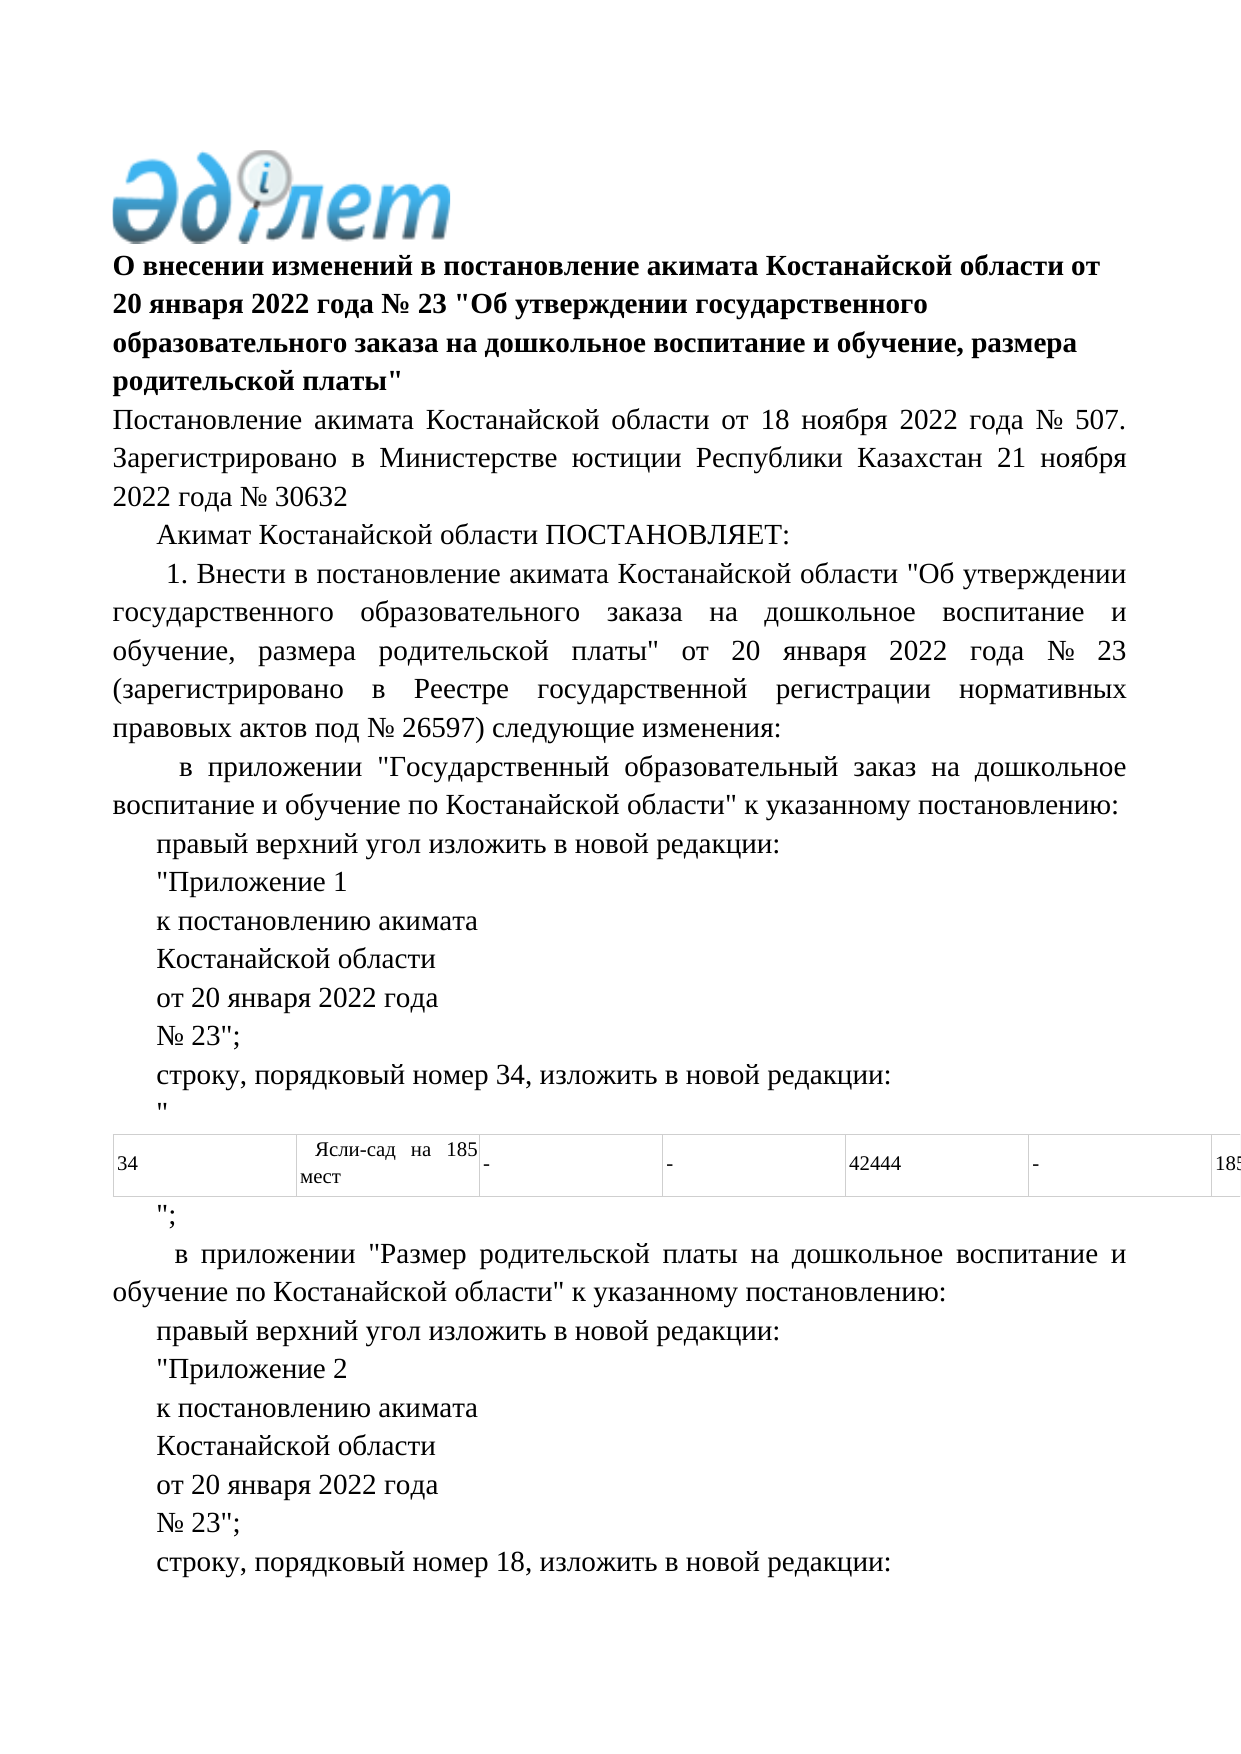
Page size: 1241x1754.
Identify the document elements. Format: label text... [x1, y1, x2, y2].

table_header Ясли-сад на 185 мест [297, 1135, 479, 1196]
text строку, порядковый номер 18, изложить в новой редакции: [112, 1544, 1128, 1578]
table_header 34 [114, 1135, 296, 1196]
text Постановление акимата Костанайской области от 18 ноября 2022 года № 507. Зарегистрировано в Министерстве юстиции Республики Казахстан 21 ноября 2022 года № 30632 [112, 402, 1128, 512]
text "Приложение 2 [112, 1351, 1128, 1385]
table_header - [480, 1135, 662, 1196]
text от 20 января 2022 года [112, 1467, 1128, 1501]
text Костанайской области [112, 941, 1128, 975]
text О внесении изменений в постановление акимата Костанайской области от 20 января 2022 года № 23 "Об утверждении государственного образовательного заказа на дошкольное воспитание и обучение, размера родительской платы" [112, 248, 1128, 397]
text к постановлению акимата [112, 903, 1128, 936]
table_header 185 [1212, 1135, 1240, 1196]
text от 20 января 2022 года [112, 980, 1128, 1013]
text строку, порядковый номер 34, изложить в новой редакции: [112, 1057, 1128, 1091]
text № 23"; [112, 1018, 1128, 1052]
table_header 42444 [846, 1135, 1028, 1196]
text в приложении "Размер родительской платы на дошкольное воспитание и обучение по Костанайской области" к указанному постановлению: [112, 1236, 1128, 1308]
text "Приложение 1 [112, 864, 1128, 898]
text 1. Внести в постановление акимата Костанайской области "Об утверждении государственного образовательного заказа на дошкольное воспитание и обучение, размера родительской платы" от 20 января 2022 года № 23 (зарегистрировано в Реестре государственной регистрации нормативных правовых актов под № 26597) следующие изменения: [112, 556, 1128, 744]
text Акимат Костанайской области ПОСТАНОВЛЯЕТ: [112, 517, 1128, 551]
text правый верхний угол изложить в новой редакции: [112, 826, 1128, 859]
text в приложении "Государственный образовательный заказ на дошкольное воспитание и обучение по Костанайской области" к указанному постановлению: [112, 749, 1128, 821]
table_header - [1029, 1135, 1211, 1196]
table_header - [663, 1135, 845, 1196]
text " [112, 1096, 1128, 1129]
text правый верхний угол изложить в новой редакции: [112, 1313, 1128, 1346]
text к постановлению акимата [112, 1390, 1128, 1423]
picture [112, 150, 451, 244]
text Костанайской области [112, 1428, 1128, 1462]
text № 23"; [112, 1506, 1128, 1539]
text "; [112, 1197, 1128, 1231]
